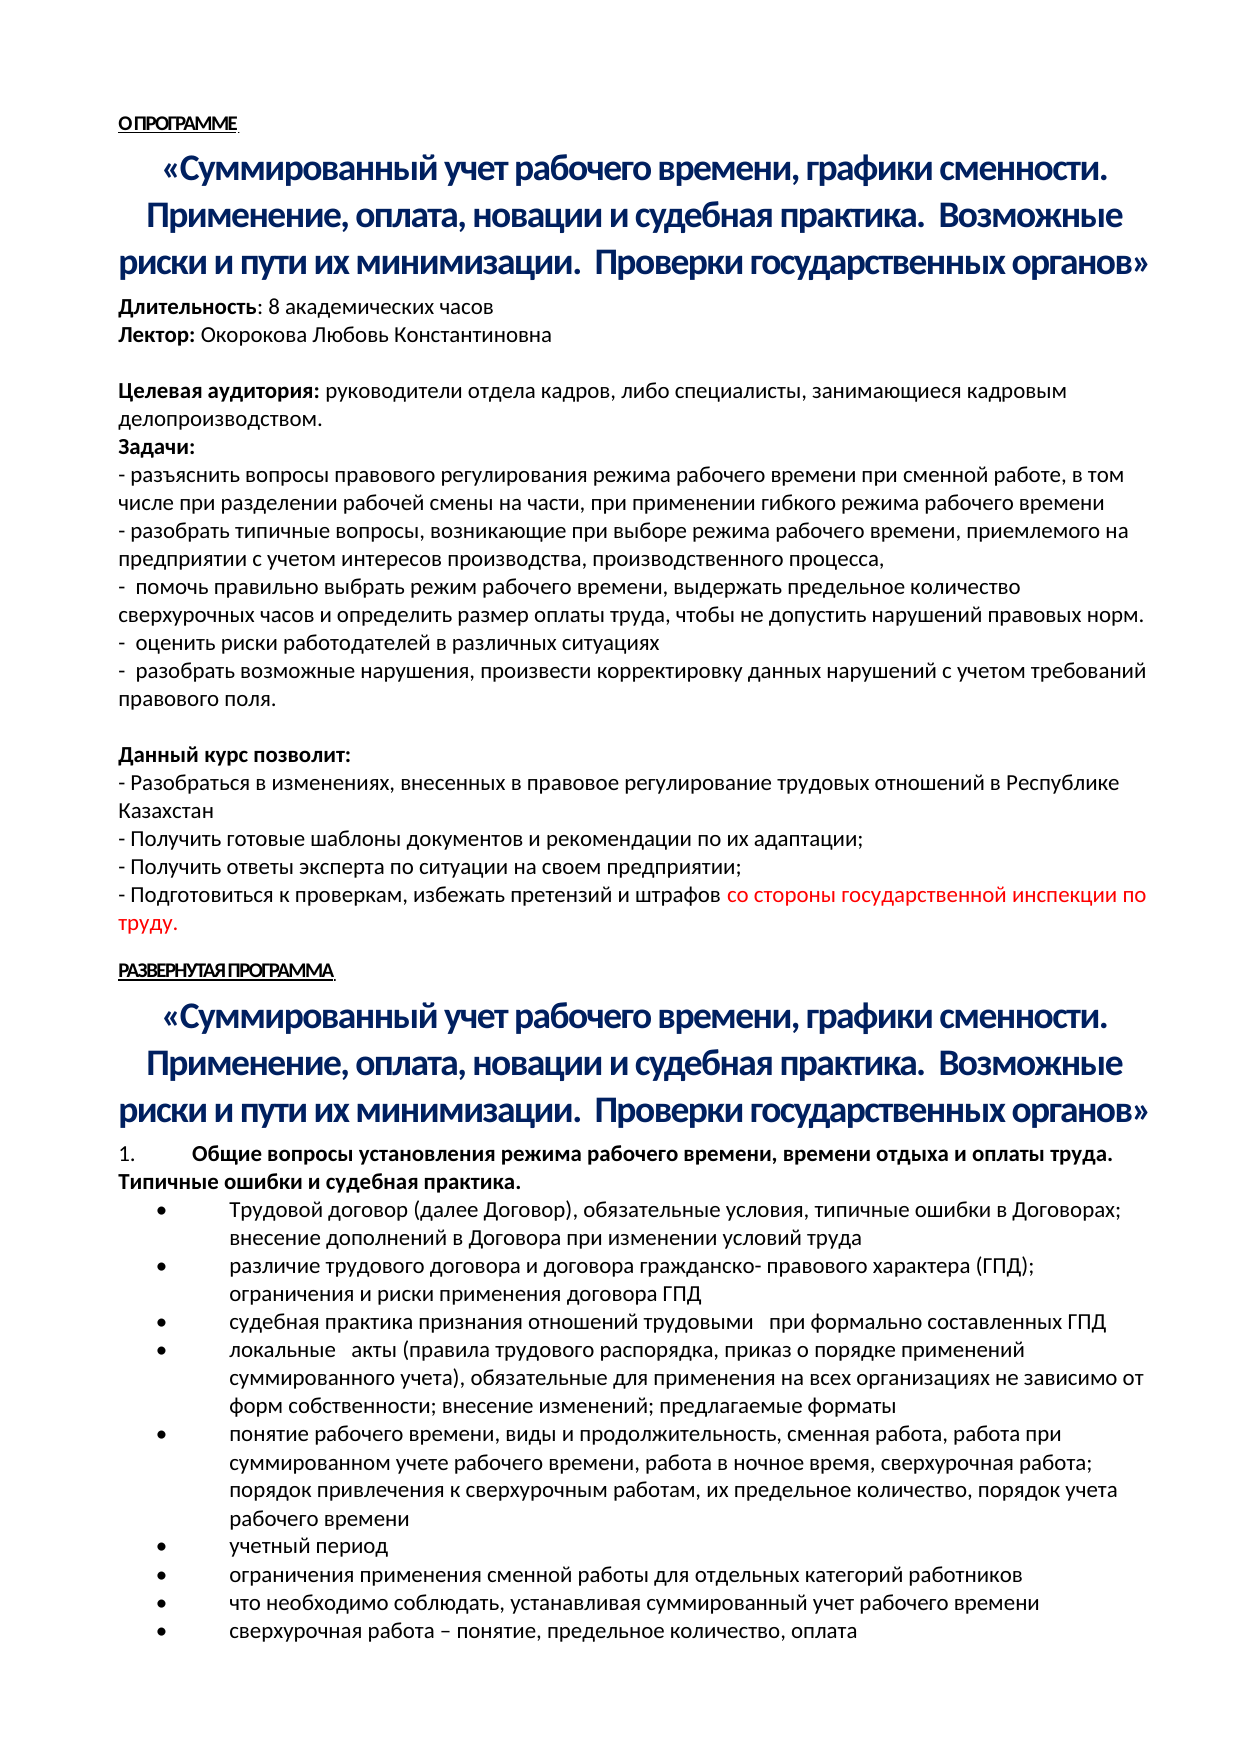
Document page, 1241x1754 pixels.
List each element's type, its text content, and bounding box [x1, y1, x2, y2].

list локальные акты (правила трудового распорядка, приказ о порядке применений суммированного учета), обязательные для применения на всех организациях не зависимо от форм собственности; внесение изменений; предлагаемые форматы [156, 1336, 1152, 1419]
list различие трудового договора и договора гражданско- правового характера (ГПД); ограничения и риски применения договора ГПД [156, 1251, 1152, 1307]
list Задачи: [118, 432, 1152, 460]
list - Подготовиться к проверкам, избежать претензий и штрафов со стороны государственной инспекции по труду. [118, 880, 1152, 936]
list - оценить риски работодателей в различных ситуациях [118, 628, 1152, 656]
list - разобрать возможные нарушения, произвести корректировку данных нарушений с учетом требований правового поля. [118, 656, 1152, 712]
text 1. Общие вопросы установления режима рабочего времени, времени отдыха и оплаты труда. Типичные ошибки и судебная практика. [118, 1139, 1152, 1195]
list сверхурочная работа – понятие, предельное количество, оплата [156, 1616, 1152, 1644]
text О ПРОГРАММЕ [118, 89, 1152, 136]
list Лектор: Окорокова Любовь Константиновна [118, 320, 1152, 348]
text РАЗВЕРНУТАЯ ПРОГРАММА [118, 936, 1152, 983]
list ограничения применения сменной работы для отдельных категорий работников [156, 1560, 1152, 1588]
list - разъяснить вопросы правового регулирования режима рабочего времени при сменной работе, в том числе при разделении рабочей смены на части, при применении гибкого режима рабочего времени [118, 460, 1152, 516]
list что необходимо соблюдать, устанавливая суммированный учет рабочего времени [156, 1588, 1152, 1616]
text - Разобраться в изменениях, внесенных в правовое регулирование трудовых отношений в Республике Казахстан [118, 768, 1152, 824]
text - Получить готовые шаблоны документов и рекомендации по их адаптации; [118, 824, 1152, 852]
list - помочь правильно выбрать режим рабочего времени, выдержать предельное количество сверхурочных часов и определить размер оплаты труда, чтобы не допустить нарушений правовых норм. [118, 572, 1152, 628]
list Трудовой договор (далее Договор), обязательные условия, типичные ошибки в Договорах; внесение дополнений в Договора при изменении условий труда [156, 1195, 1152, 1251]
list Целевая аудитория: руководители отдела кадров, либо специалисты, занимающиеся кадровым делопроизводством. [118, 376, 1152, 432]
list Длительность: 8 академических часов [118, 292, 1152, 320]
list учетный период [156, 1532, 1152, 1560]
list судебная практика признания отношений трудовыми при формально составленных ГПД [156, 1307, 1152, 1336]
text «Суммированный учет рабочего времени, графики сменности. Применение, оплата, новации и судебная практика. Возможные риски и пути их минимизации. Проверки государственных органов» [118, 991, 1152, 1132]
list - разобрать типичные вопросы, возникающие при выборе режима рабочего времени, приемлемого на предприятии с учетом интересов производства, производственного процесса, [118, 516, 1152, 572]
list понятие рабочего времени, виды и продолжительность, сменная работа, работа при суммированном учете рабочего времени, работа в ночное время, сверхурочная работа; порядок привлечения к сверхурочным работам, их предельное количество, порядок учета рабочего времени [156, 1419, 1152, 1532]
list Данный курс позволит: [118, 740, 1152, 768]
text - Получить ответы эксперта по ситуации на своем предприятии; [118, 852, 1152, 880]
text «Суммированный учет рабочего времени, графики сменности. Применение, оплата, новации и судебная практика. Возможные риски и пути их минимизации. Проверки государственных органов» [118, 143, 1152, 284]
